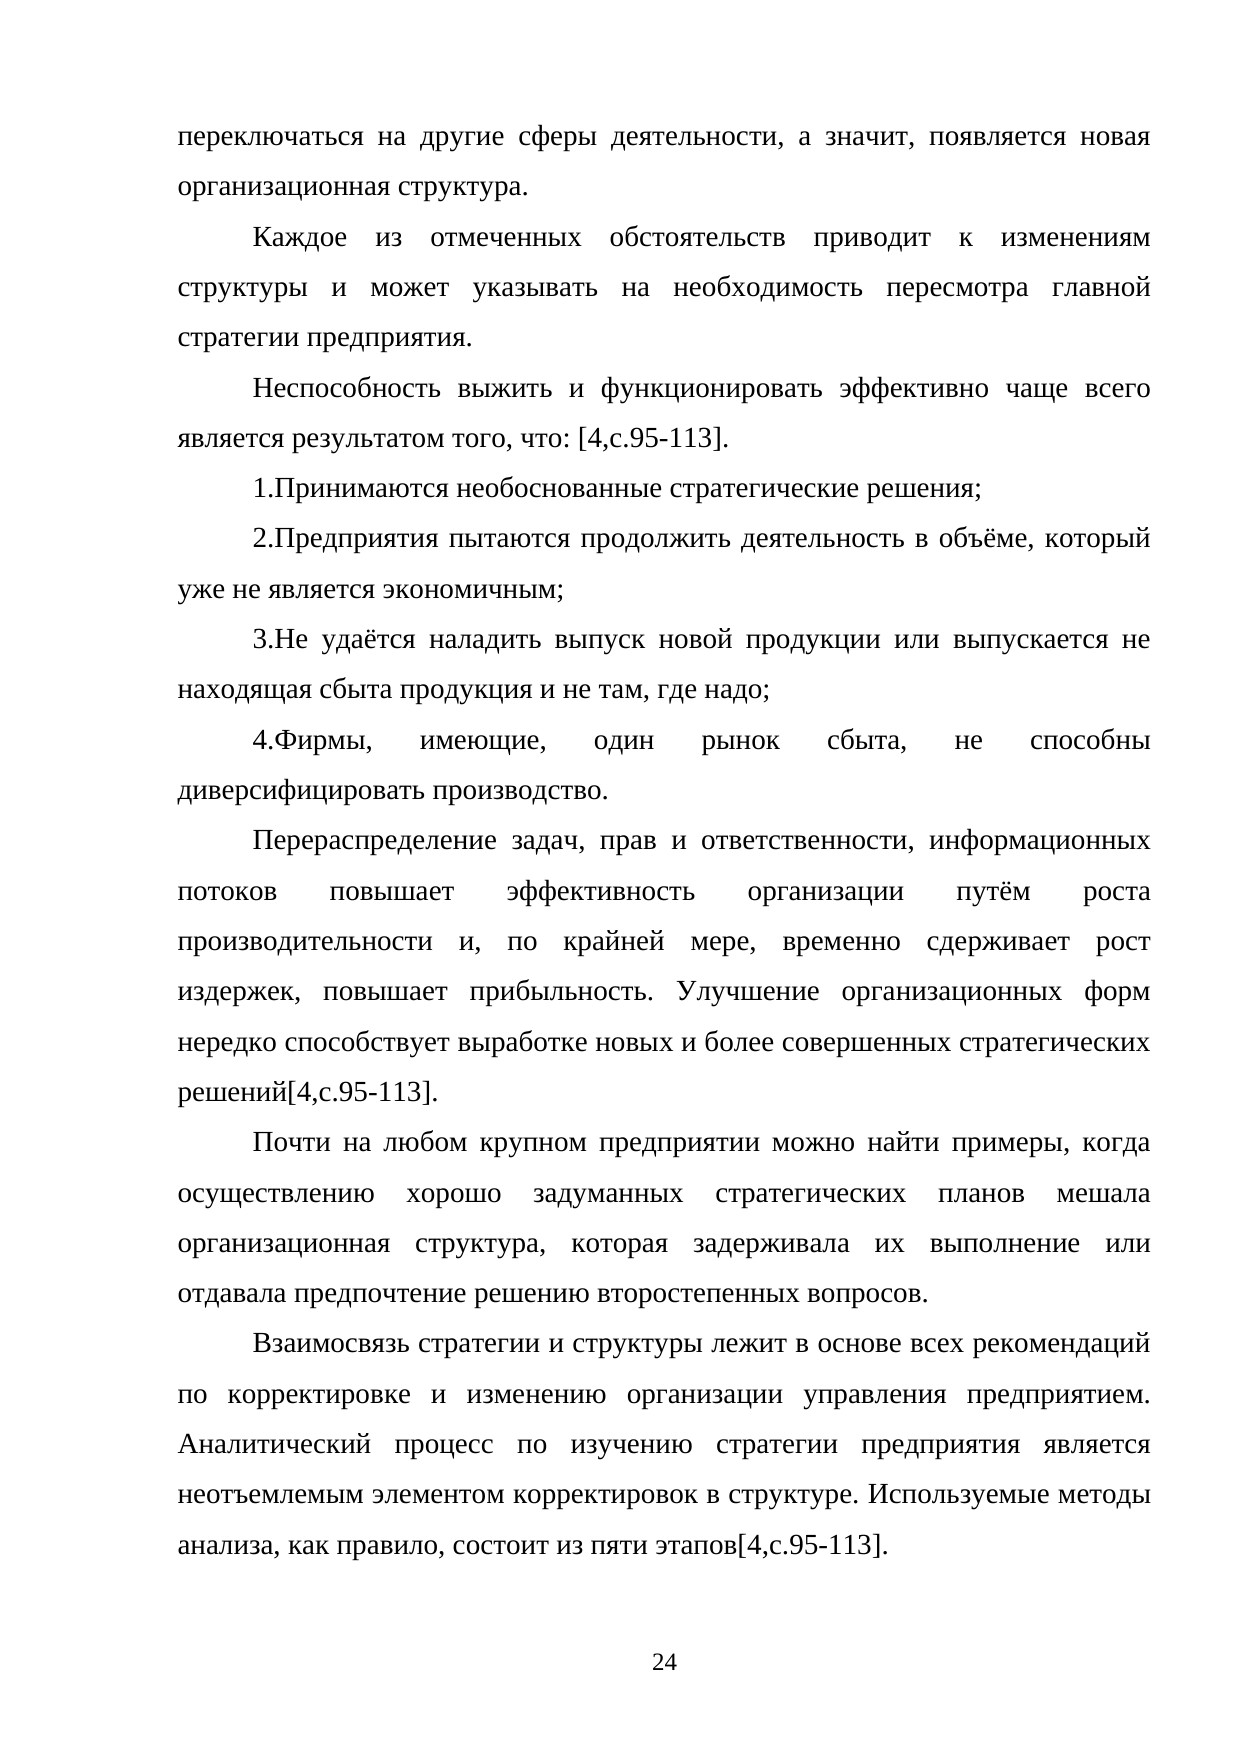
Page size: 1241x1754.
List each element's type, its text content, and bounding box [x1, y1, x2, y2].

text Каждое из отмеченных обстоятельств приводит к изменениям структуры и может указывать на необходимость пересмотра главной стратегии предприятия. [177, 219, 1152, 353]
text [177, 118, 1152, 202]
text 2.Предприятия пытаются продолжить деятельность в объёме, который уже не является экономичным; [177, 521, 1152, 604]
text Взаимосвязь стратегии и структуры лежит в основе всех рекомендаций по корректировке и изменению организации управления предприятием. Аналитический процесс по изучению стратегии предприятия является неотъемлемым элементом корректировок в структуре. Используемые методы анализа, как правило, состоит из пяти этапов[4,с.95-113]. [177, 1326, 1152, 1560]
text Неспособность выжить и функционировать эффективно чаще всего является результатом того, что: [4,с.95-113]. [177, 370, 1152, 453]
text 4.Фирмы, имеющие, один рынок сбыта, не способны диверсифицировать производство. [177, 722, 1152, 806]
text 3.Не удаётся наладить выпуск новой продукции или выпускается не находящая сбыта продукция и не там, где надо; [177, 621, 1152, 705]
text Перераспределение задач, прав и ответственности, информационных потоков повышает эффективность организации путём роста производительности и, по крайней мере, временно сдерживает рост издержек, повышает прибыльность. Улучшение организационных форм нередко способствует выработке новых и более совершенных стратегических решений[4,с.95-113]. [177, 822, 1152, 1108]
text Почти на любом крупном предприятии можно найти примеры, когда осуществлению хорошо задуманных стратегических планов мешала организационная структура, которая задерживала их выполнение или отдавала предпочтение решению второстепенных вопросов. [177, 1124, 1152, 1309]
text 1.Принимаются необоснованные стратегические решения; [177, 470, 1152, 504]
